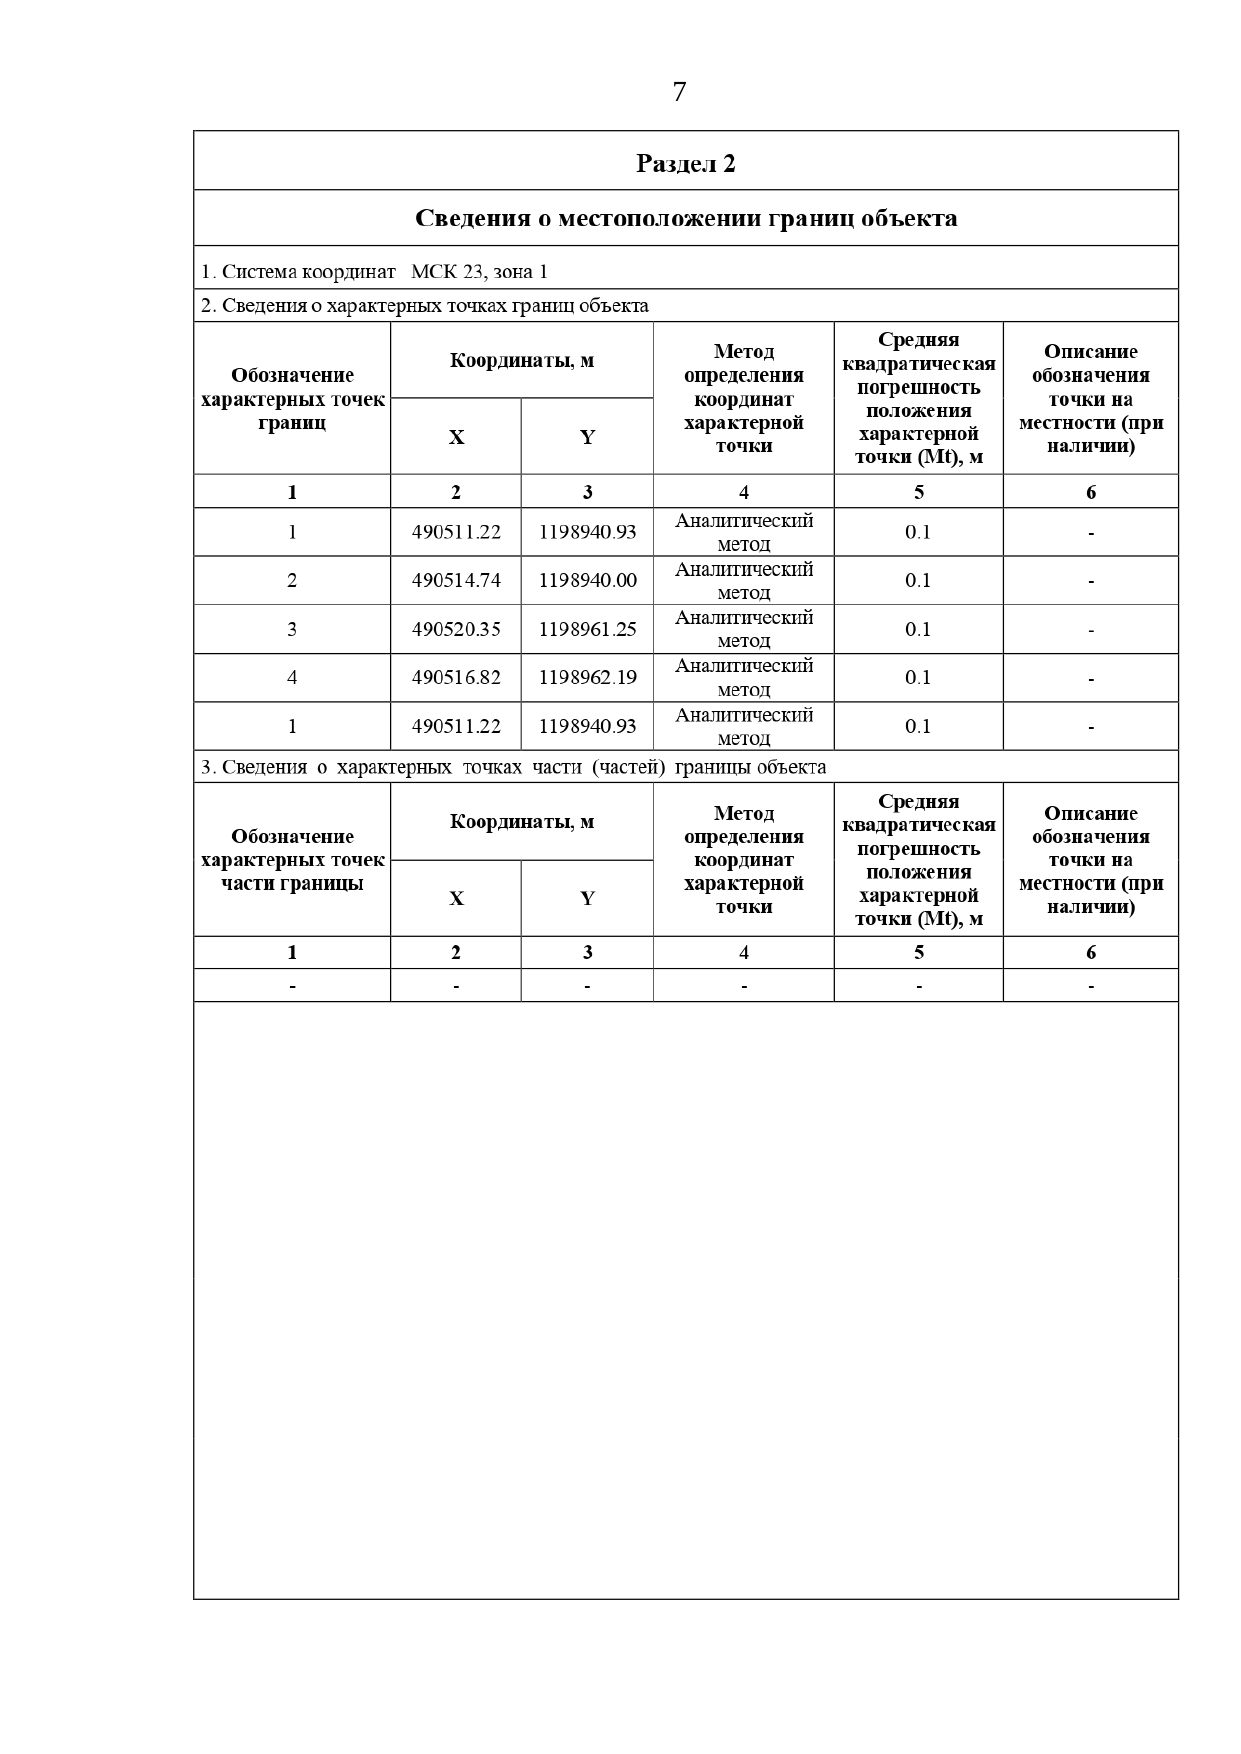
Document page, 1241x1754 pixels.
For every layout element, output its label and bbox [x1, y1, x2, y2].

picture [177, 122, 1192, 1610]
